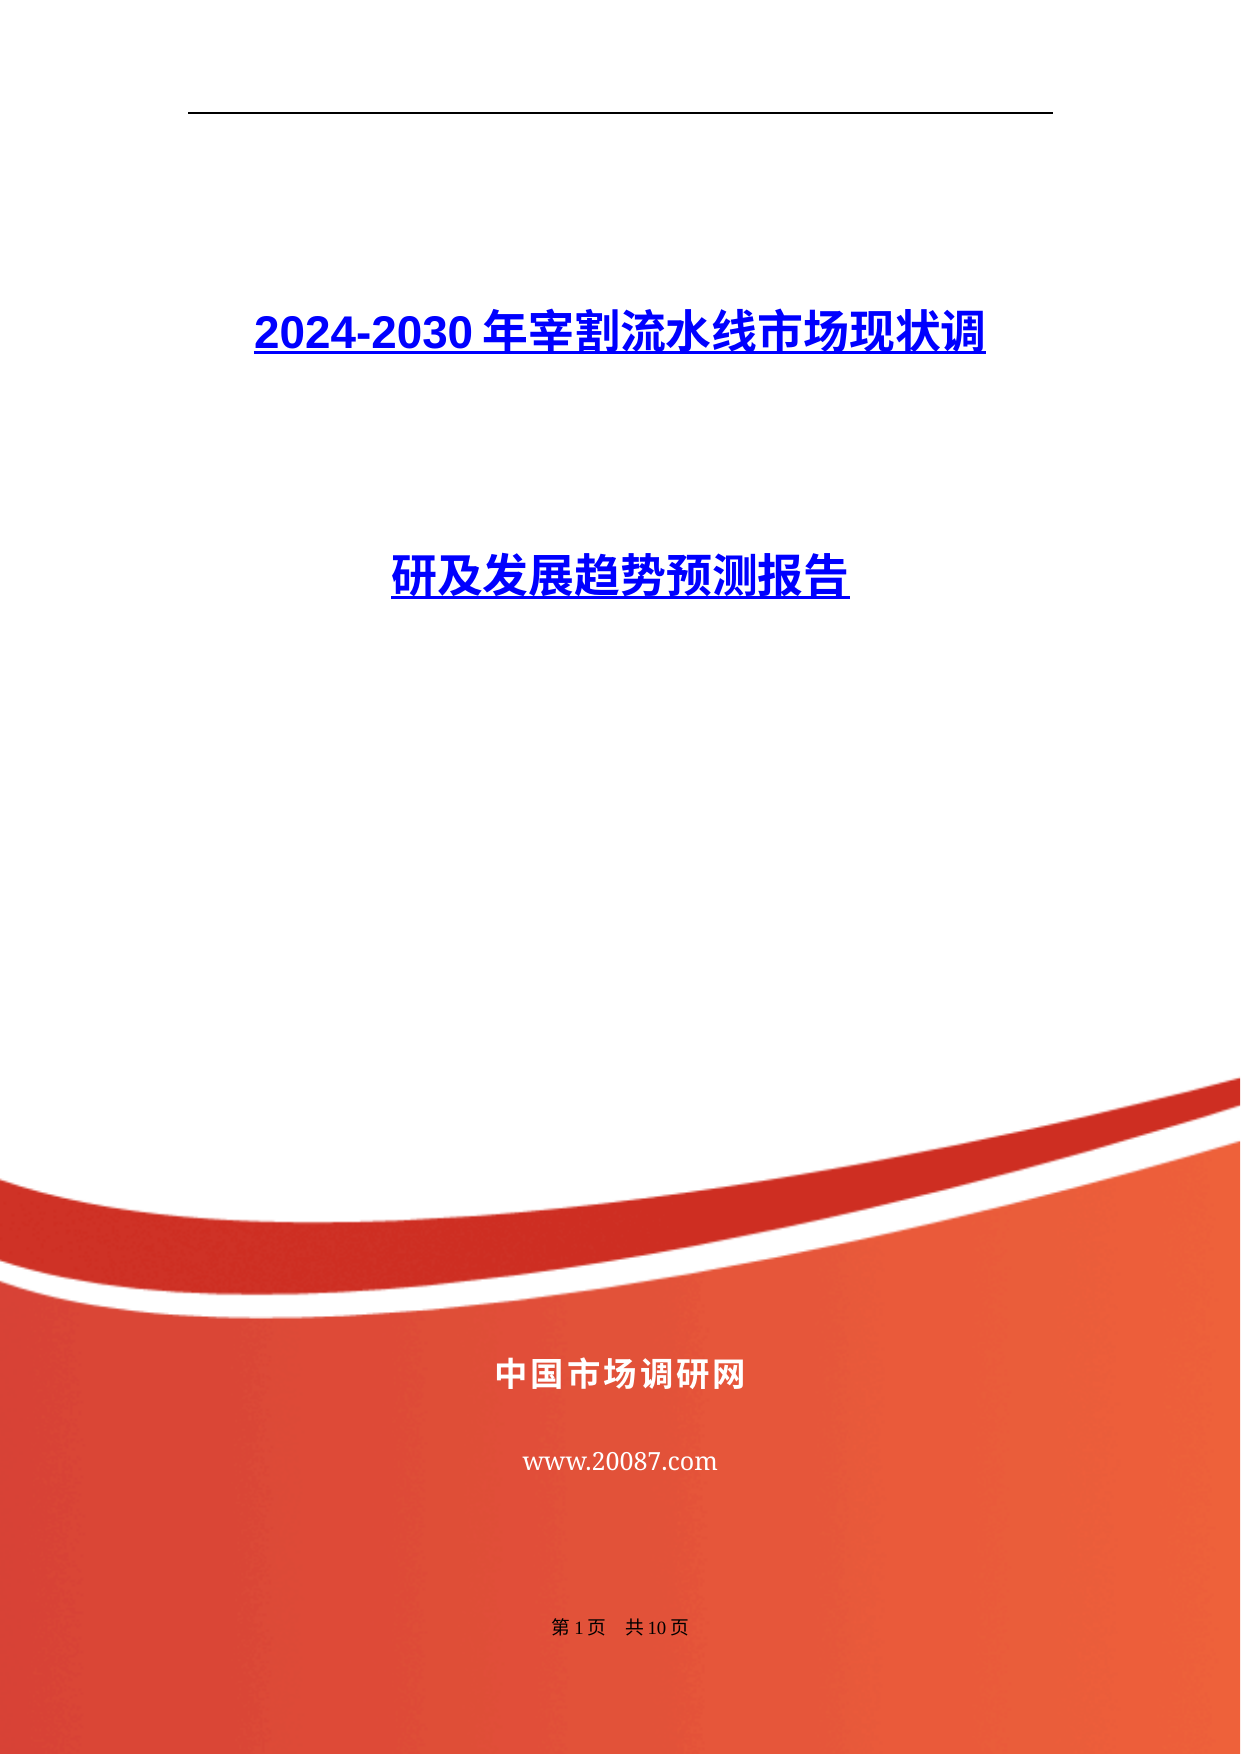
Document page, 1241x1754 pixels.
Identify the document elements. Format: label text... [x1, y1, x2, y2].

text www.20087.com [187, 1428, 1053, 1493]
picture [0, 1006, 1241, 1754]
table_header 2024-2030年宰割流水线市场现状调研及发展趋势预测报告 [188, 207, 1053, 773]
subtitle 中国市场调研网 [187, 1339, 1053, 1404]
